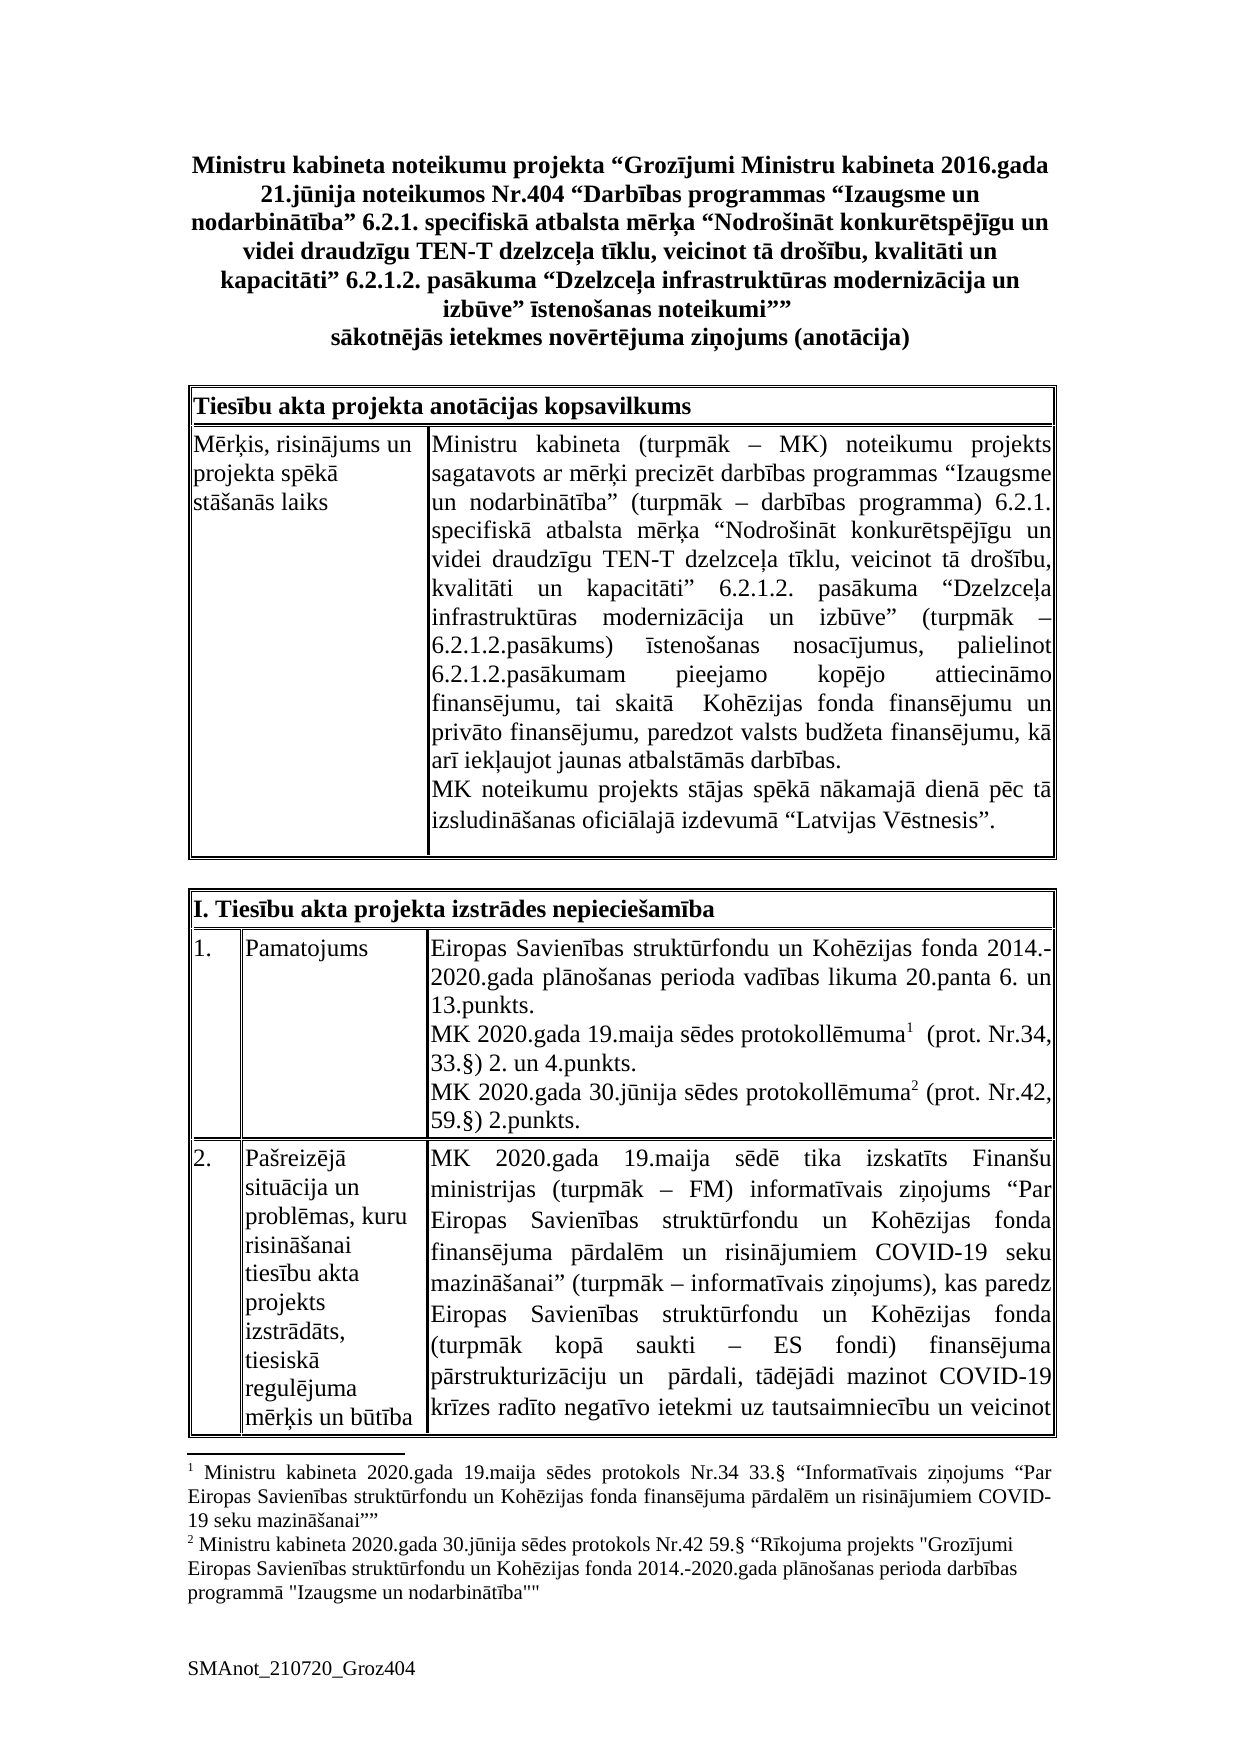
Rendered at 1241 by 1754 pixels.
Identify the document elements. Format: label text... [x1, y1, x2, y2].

table_cell Mērķis, risinājums un projekta spēkā stāšanās laiks [192, 423, 428, 856]
table_cell Ministru kabineta (turpmāk – MK) noteikumu projekts sagatavots ar mērķi precizēt darbības programmas “Izaugsme un nodarbinātība” (turpmāk – darbības programma) 6.2.1. specifiskā atbalsta mērķa “Nodrošināt konkurētspējīgu un videi draudzīgu TEN-T dzelzceļa tīklu, veicinot tā drošību, kvalitāti un kapacitāti” 6.2.1.2. pasākuma “Dzelzceļa infrastruktūras modernizācija un izbūve” (turpmāk – 6.2.1.2.pasākums) īstenošanas nosacījumus, palielinot 6.2.1.2.pasākumam pieejamo kopējo attiecināmo finansējumu, tai skaitā Kohēzijas fonda finansējumu un privāto finansējumu, paredzot valsts budžeta finansējumu, kā arī iekļaujot jaunas atbalstāmās darbības. MK noteikumu projekts stājas spēkā nākamajā dienā pēc tā izsludināšanas oficiālajā izdevumā “Latvijas Vēstnesis”. [428, 423, 1054, 856]
table_cell 1. [192, 926, 242, 1137]
table_cell 2. [192, 1137, 242, 1434]
table_header I. Tiesību akta projekta izstrādes nepieciešamība [192, 892, 1053, 926]
table_header Tiesību akta projekta anotācijas kopsavilkums [192, 388, 1053, 423]
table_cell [427, 1137, 1054, 1434]
table_cell Pamatojums [243, 930, 426, 1137]
text Ministru kabineta noteikumu projekta “Grozījumi Ministru kabineta 2016.gada 21.jūnija noteikumos Nr.404 “Darbības programmas “Izaugsme un nodarbinātība” 6.2.1. specifiskā atbalsta mērķa “Nodrošināt konkurētspējīgu un videi draudzīgu TEN-T dzelzceļa tīklu, veicinot tā drošību, kvalitāti un kapacitāti” 6.2.1.2. pasākuma “Dzelzceļa infrastruktūras modernizācija un izbūve” īstenošanas noteikumi”” sākotnējās ietekmes novērtējuma ziņojums (anotācija) [187, 150, 1053, 351]
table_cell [242, 1141, 427, 1434]
table_cell Eiropas Savienības struktūrfondu un Kohēzijas fonda 2014.-2020.gada plānošanas perioda vadības likuma 20.panta 6. un 13.punkts. MK 2020.gada 19.maija sēdes protokollēmuma (prot. Nr.34, 33.§) 2. un 4.punkts. MK 2020.gada 30.jūnija sēdes protokollēmuma (prot. Nr.42, 59.§) 2.punkts. [427, 926, 1054, 1137]
